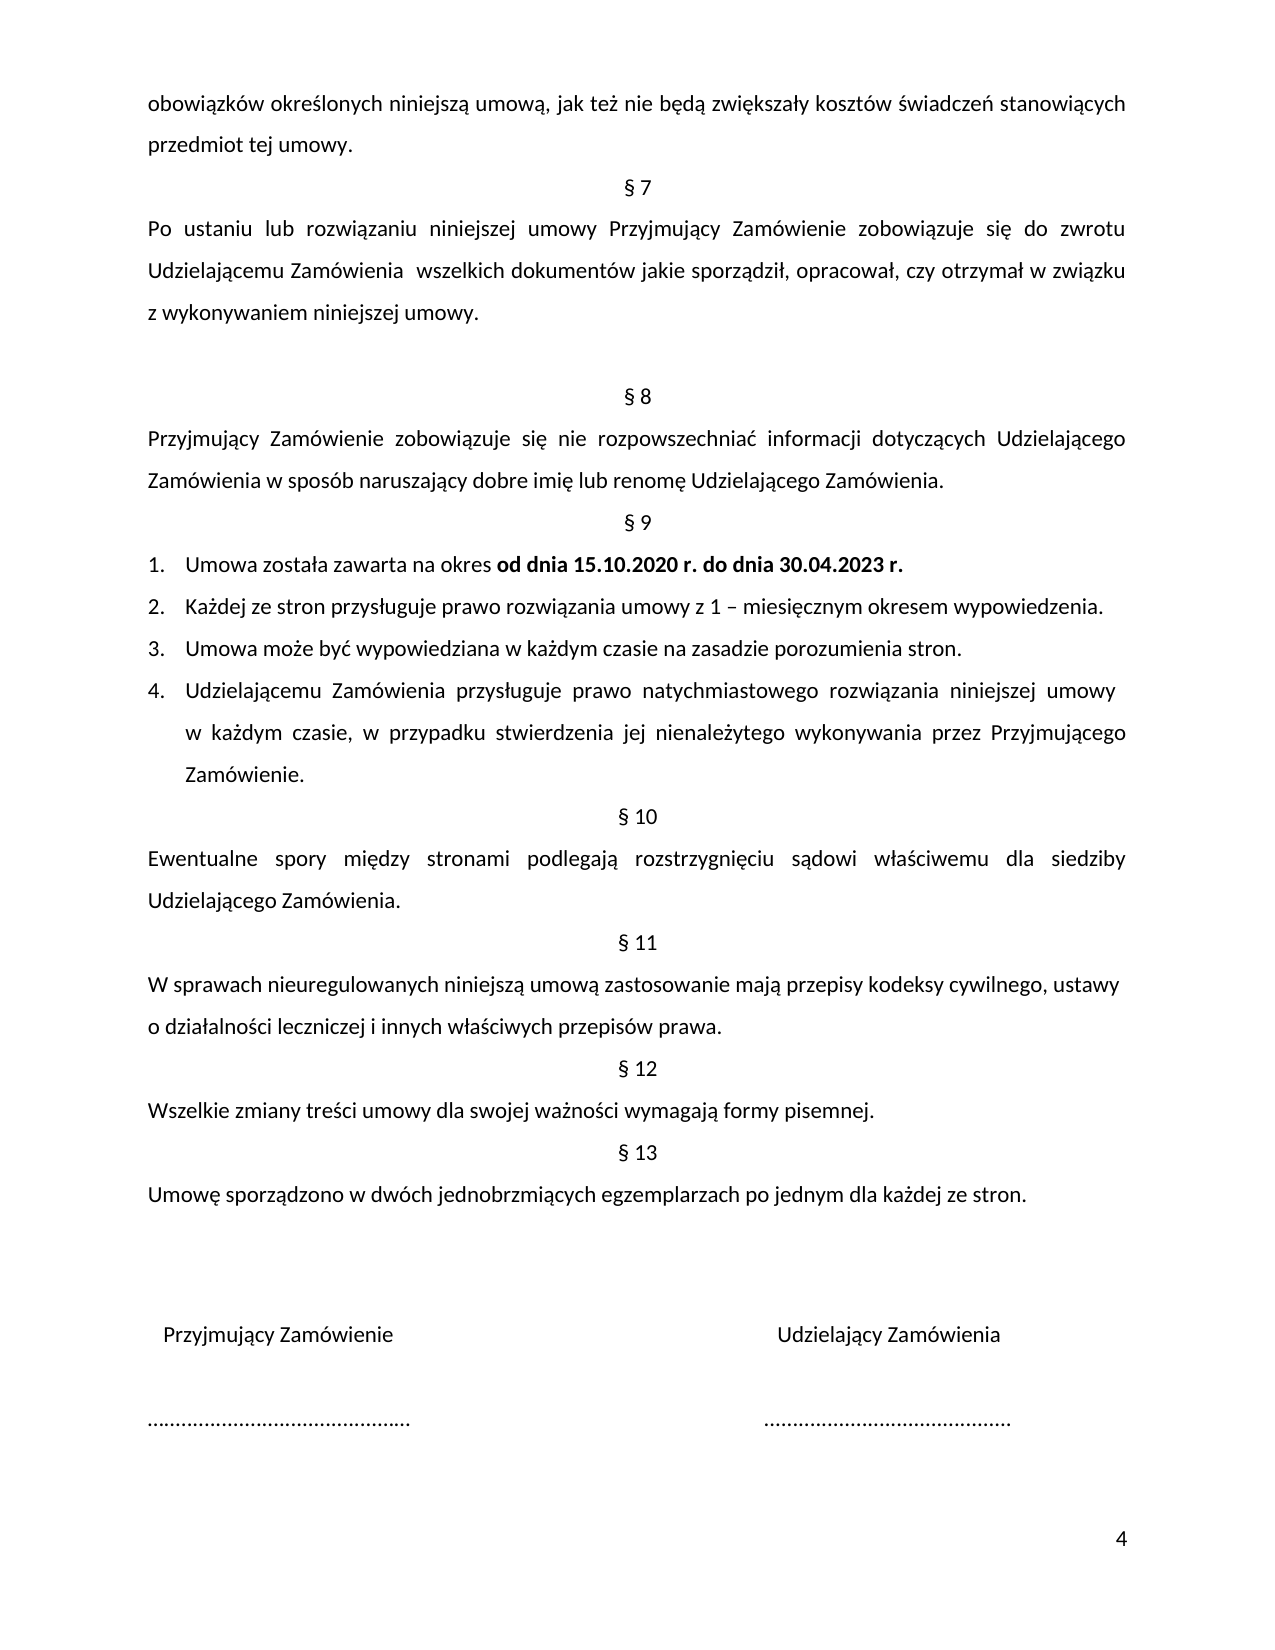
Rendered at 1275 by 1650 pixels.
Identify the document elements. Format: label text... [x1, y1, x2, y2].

text § 13 [148, 1138, 1127, 1166]
text § 9 [148, 508, 1127, 536]
list Każdej ze stron przysługuje prawo rozwiązania umowy z 1 – miesięcznym okresem wypowiedzenia. [148, 592, 1127, 620]
text § 11 [148, 928, 1127, 956]
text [148, 89, 1127, 159]
list Umowa została zawarta na okres od dnia 15.10.2020 r. do dnia 30.04.2023 r. [148, 550, 1127, 578]
text Ewentualne spory między stronami podlegają rozstrzygnięciu sądowi właściwemu dla siedziby Udzielającego Zamówienia. [148, 844, 1127, 914]
text Przyjmujący Zamówienie zobowiązuje się nie rozpowszechniać informacji dotyczących Udzielającego Zamówienia w sposób naruszający dobre imię lub renomę Udzielającego Zamówienia. [148, 424, 1127, 494]
text § 12 [148, 1054, 1127, 1082]
text Przyjmujący Zamówienie Udzielający Zamówienia [148, 1320, 1127, 1348]
text Umowę sporządzono w dwóch jednobrzmiących egzemplarzach po jednym dla każdej ze stron. [148, 1180, 1127, 1208]
text Po ustaniu lub rozwiązaniu niniejszej umowy Przyjmujący Zamówienie zobowiązuje się do zwrotu Udzielającemu Zamówienia wszelkich dokumentów jakie sporządził, opracował, czy otrzymał w związku z wykonywaniem niniejszej umowy. [148, 214, 1127, 327]
text § 7 [148, 173, 1127, 201]
text W sprawach nieuregulowanych niniejszą umową zastosowanie mają przepisy kodeksy cywilnego, ustawy o działalności leczniczej i innych właściwych przepisów prawa. [148, 970, 1127, 1040]
list Udzielającemu Zamówienia przysługuje prawo natychmiastowego rozwiązania niniejszej umowy w każdym czasie, w przypadku stwierdzenia jej nienależytego wykonywania przez Przyjmującego Zamówienie. [148, 676, 1127, 788]
text Wszelkie zmiany treści umowy dla swojej ważności wymagają formy pisemnej. [148, 1096, 1127, 1124]
list Umowa może być wypowiedziana w każdym czasie na zasadzie porozumienia stron. [148, 634, 1127, 662]
text …........................................… ........................................... [148, 1404, 1127, 1432]
text § 10 [148, 802, 1127, 830]
text § 8 [148, 382, 1127, 411]
